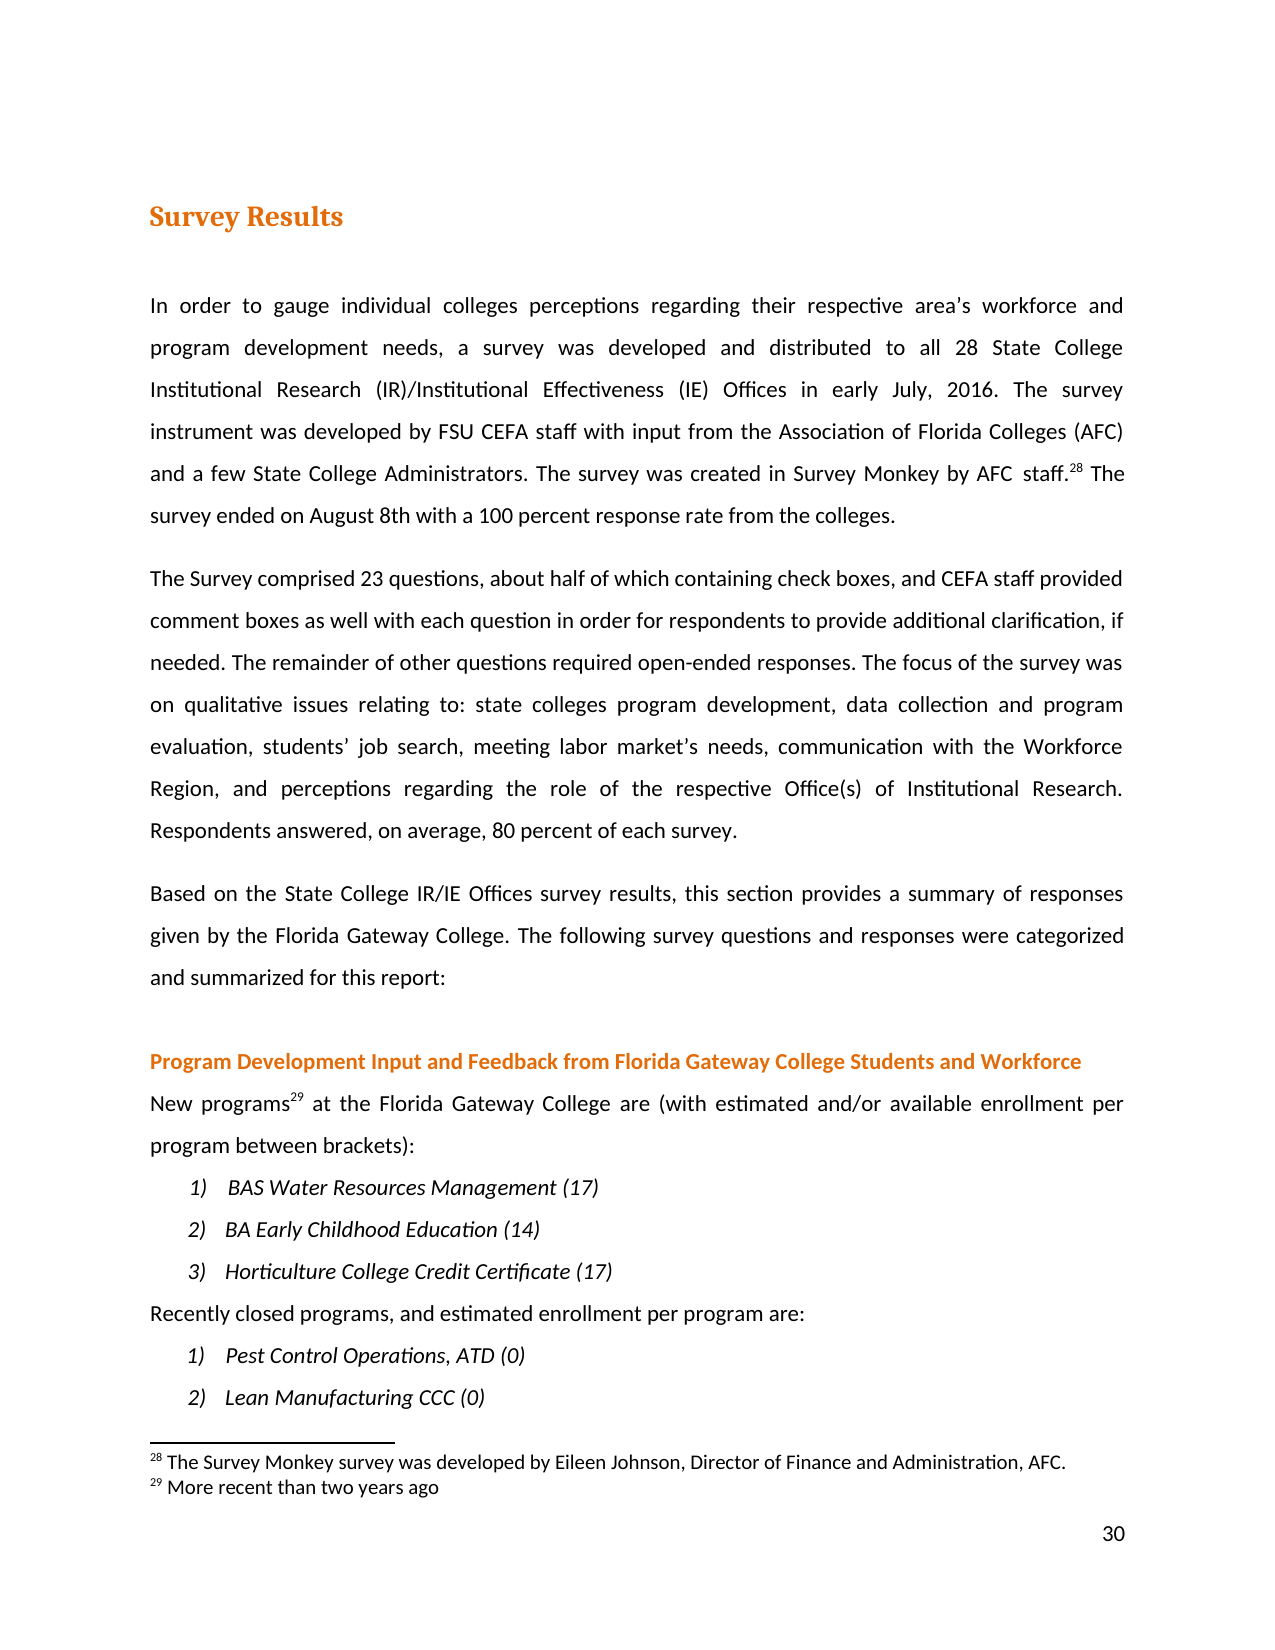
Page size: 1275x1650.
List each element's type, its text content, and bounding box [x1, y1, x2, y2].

text Recently closed programs, and estimated enrollment per program are: [150, 1299, 1125, 1327]
text In order to gauge individual colleges perceptions regarding their respective area’s workforce and program development needs, a survey was developed and distributed to all 28 State College Institutional Research (IR)/Institutional Effectiveness (IE) Offices in early July, 2016. The survey instrument was developed by FSU CEFA staff with input from the Association of Florida Colleges (AFC) and a few State College Administrators. The survey was created in Survey Monkey by AFC staff. The survey ended on August 8th with a 100 percent response rate from the colleges. [150, 292, 1125, 529]
list BA Early Childhood Education (14) [187, 1215, 1125, 1243]
text Program Development Input and Feedback from Florida Gateway College Students and Workforce [150, 1047, 1125, 1075]
text 1) BAS Water Resources Management (17) [150, 1173, 1125, 1201]
text New programs at the Florida Gateway College are (with estimated and/or available enrollment per program between brackets): [150, 1089, 1125, 1159]
list Lean Manufacturing CCC (0) [187, 1383, 1125, 1411]
text The Survey comprised 23 questions, about half of which containing check boxes, and CEFA staff provided comment boxes as well with each question in order for respondents to provide additional clarification, if needed. The remainder of other questions required open-ended responses. The focus of the survey was on qualitative issues relating to: state colleges program development, data collection and program evaluation, students’ job search, meeting labor market’s needs, communication with the Workforce Region, and perceptions regarding the role of the respective Office(s) of Institutional Research. Respondents answered, on average, 80 percent of each survey. [150, 564, 1125, 844]
text Based on the State College IR/IE Offices survey results, this section provides a summary of responses given by the Florida Gateway College. The following survey questions and responses were categorized and summarized for this report: [150, 879, 1125, 991]
subtitle Survey Results [150, 200, 1125, 233]
list Horticulture College Credit Certificate (17) [187, 1257, 1125, 1285]
text 1) Pest Control Operations, ATD (0) [150, 1341, 1125, 1369]
